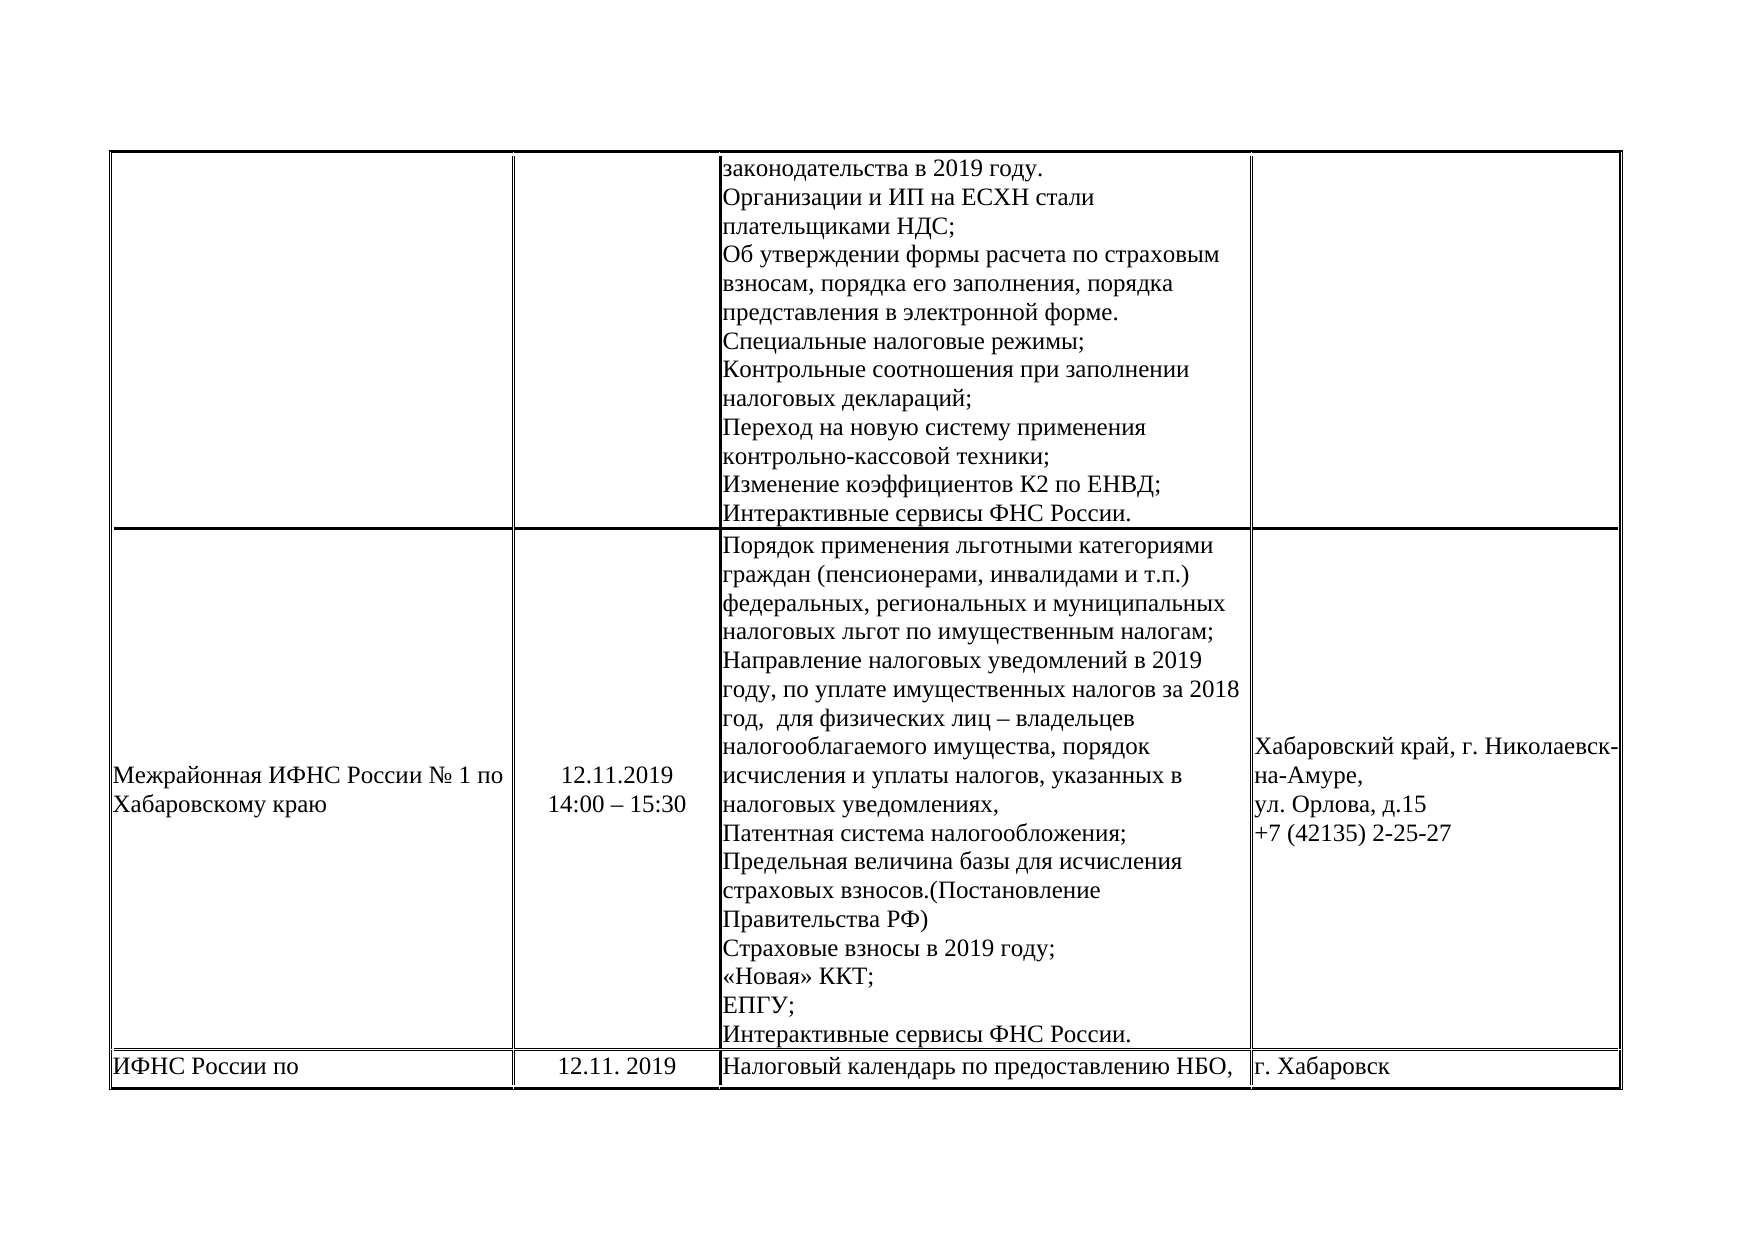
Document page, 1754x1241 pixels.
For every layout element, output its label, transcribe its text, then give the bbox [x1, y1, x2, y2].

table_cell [1252, 1048, 1621, 1087]
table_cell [720, 153, 1252, 527]
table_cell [112, 153, 513, 527]
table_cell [514, 1051, 720, 1087]
table_cell Межрайонная ИФНС России № 1 по Хабаровскому краю [112, 527, 512, 1048]
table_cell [110, 1048, 513, 1087]
table_cell 12.11.2019 14:00 – 15:30 [515, 530, 719, 1048]
table_cell Порядок применения льготными категориями граждан (пенсионерами, инвалидами и т.п.) федеральных, региональных и муниципальных налоговых льгот по имущественным налогам; Направление налоговых уведомлений в 2019 году, по уплате имущественных налогов за 2018 год, для физических лиц – владельцев налогооблагаемого имущества, порядок исчисления и уплаты налогов, указанных в налоговых уведомлениях, Патентная система налогообложения; Предельная величина базы для исчисления страховых взносов.(Постановление Правительства РФ) Страховые взносы в 2019 году; «Новая» ККТ; ЕПГУ; Интерактивные сервисы ФНС России. [722, 530, 1250, 1048]
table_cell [514, 152, 720, 527]
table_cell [1252, 153, 1619, 527]
table_cell Хабаровский край, г. Николаевск-на-Амуре, ул. Орлова, д.15 +7 (42135) 2-25-27 [1253, 527, 1619, 1048]
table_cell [720, 1051, 1252, 1087]
